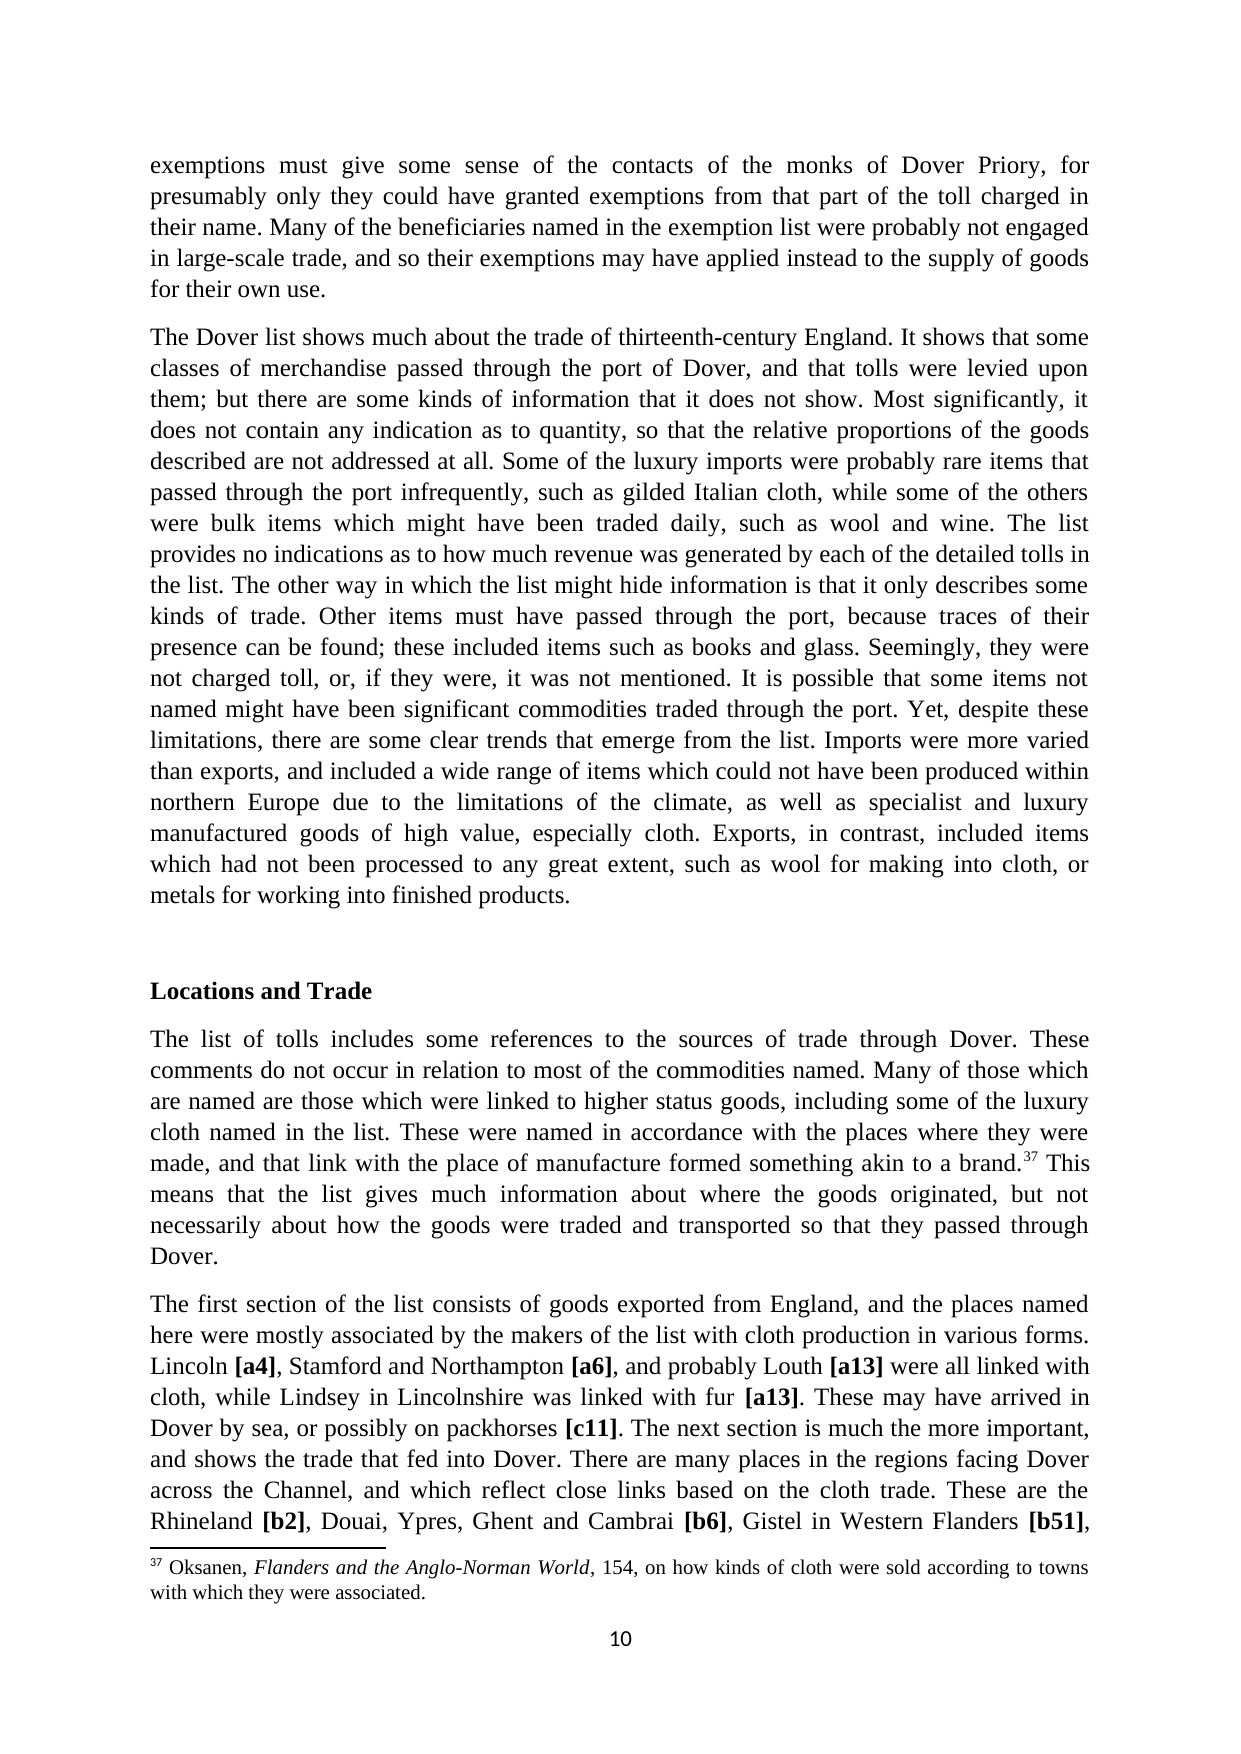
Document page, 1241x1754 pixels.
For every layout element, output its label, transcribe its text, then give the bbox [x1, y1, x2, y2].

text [150, 150, 1090, 303]
text Locations and Trade [150, 976, 1090, 1005]
text The Dover list shows much about the trade of thirteenth-century England. It shows that some classes of merchandise passed through the port of Dover, and that tolls were levied upon them; but there are some kinds of information that it does not show. Most significantly, it does not contain any indication as to quantity, so that the relative proportions of the goods described are not addressed at all. Some of the luxury imports were probably rare items that passed through the port infrequently, such as gilded Italian cloth, while some of the others were bulk items which might have been traded daily, such as wool and wine. The list provides no indications as to how much revenue was generated by each of the detailed tolls in the list. The other way in which the list might hide information is that it only describes some kinds of trade. Other items must have passed through the port, because traces of their presence can be found; these included items such as books and glass. Seemingly, they were not charged toll, or, if they were, it was not mentioned. It is possible that some items not named might have been significant commodities traded through the port. Yet, despite these limitations, there are some clear trends that emerge from the list. Imports were more varied than exports, and included a wide range of items which could not have been produced within northern Europe due to the limitations of the climate, as well as specialist and luxury manufactured goods of high value, especially cloth. Exports, in contrast, included items which had not been processed to any great extent, such as wool for making into cloth, or metals for working into finished products. [150, 322, 1090, 909]
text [150, 1289, 1090, 1535]
text The list of tolls includes some references to the sources of trade through Dover. These comments do not occur in relation to most of the commodities named. Many of those which are named are those which were linked to higher status goods, including some of the luxury cloth named in the list. These were named in accordance with the places where they were made, and that link with the place of manufacture formed something akin to a brand. This means that the list gives much information about where the goods originated, but not necessarily about how the goods were traded and transported so that they passed through Dover. [150, 1024, 1090, 1270]
